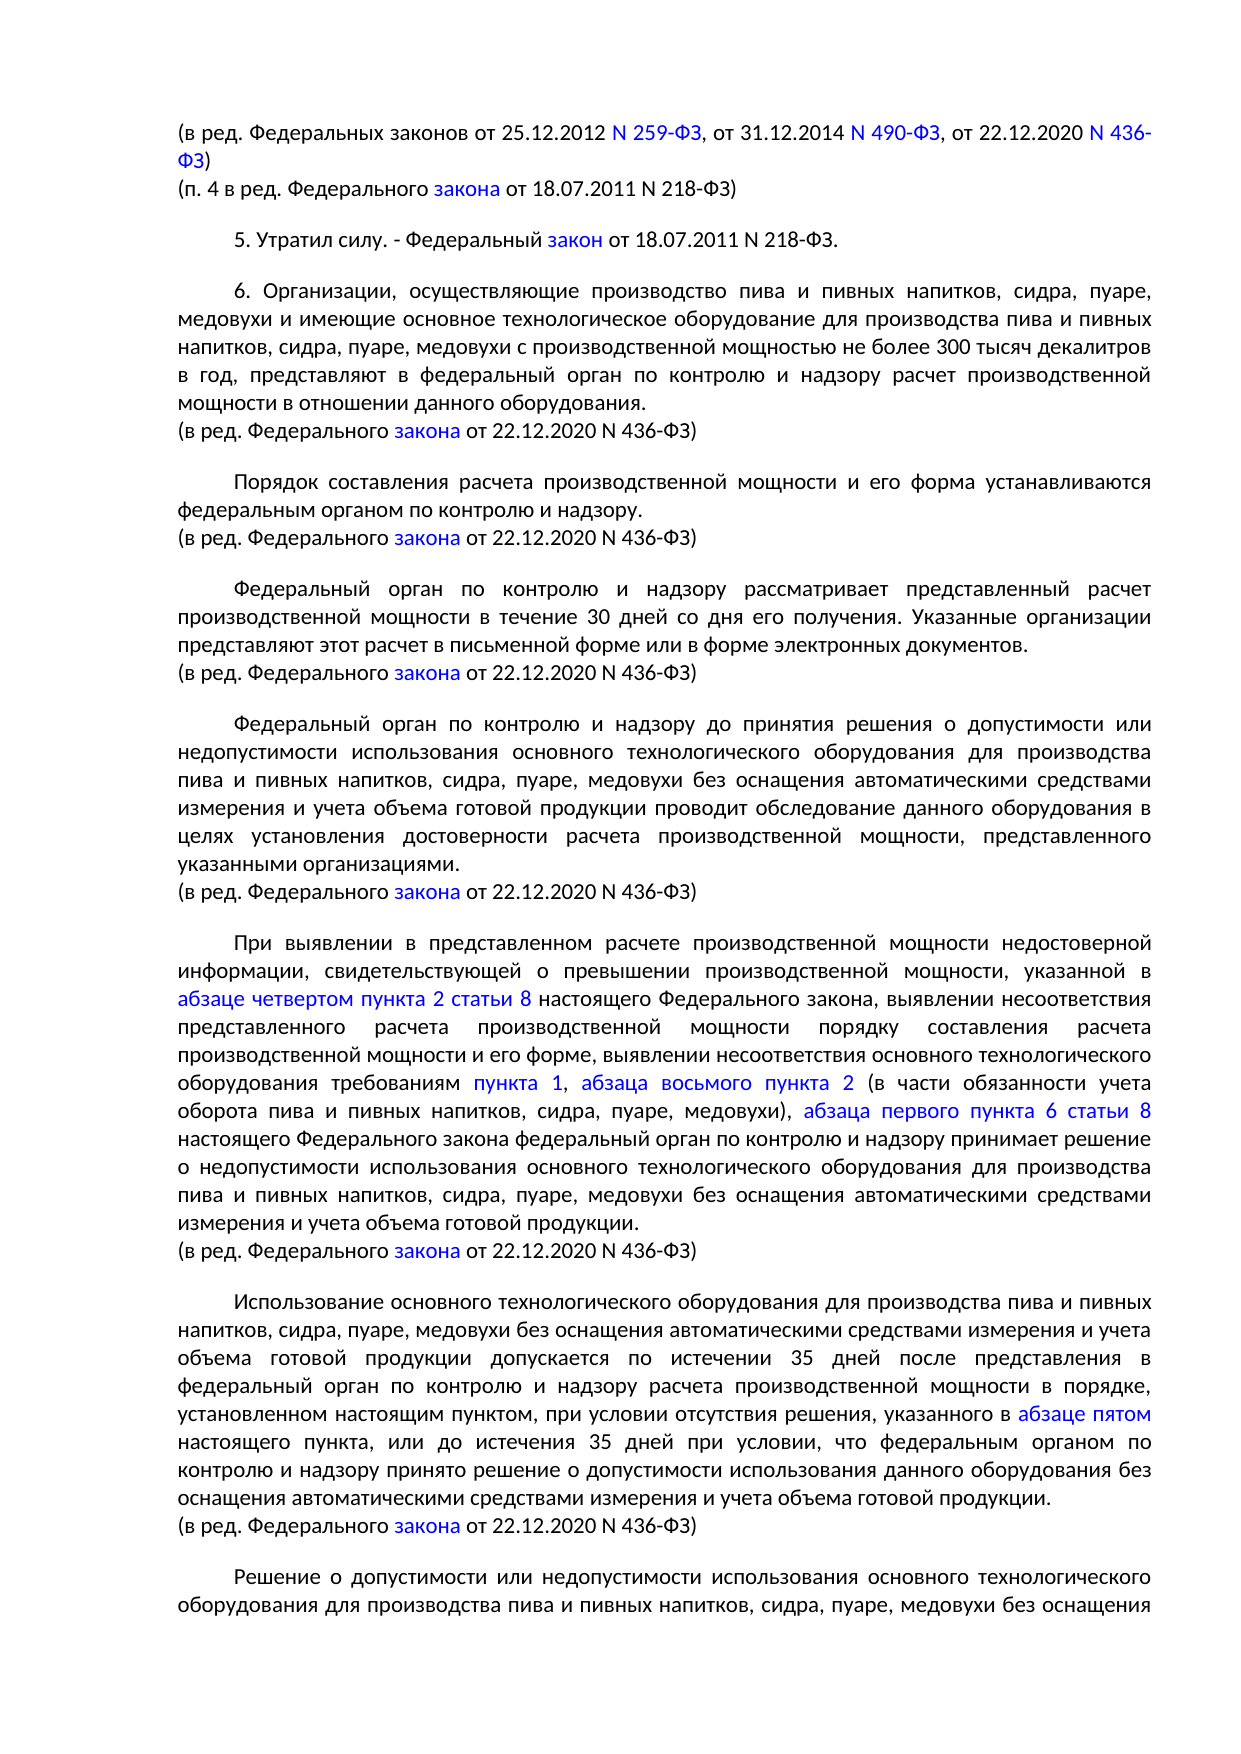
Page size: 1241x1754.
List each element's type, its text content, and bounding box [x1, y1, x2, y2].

text 5. Утратил силу. - Федеральный закон от 18.07.2011 N 218-ФЗ. [177, 225, 1152, 253]
text (в ред. Федерального закона от 22.12.2020 N 436-ФЗ) [177, 877, 1152, 905]
text (в ред. Федерального закона от 22.12.2020 N 436-ФЗ) [177, 1236, 1152, 1264]
text (п. 4 в ред. Федерального закона от 18.07.2011 N 218-ФЗ) [177, 174, 1152, 202]
text (в ред. Федерального закона от 22.12.2020 N 436-ФЗ) [177, 523, 1152, 551]
text Федеральный орган по контролю и надзору рассматривает представленный расчет производственной мощности в течение 30 дней со дня его получения. Указанные организации представляют этот расчет в письменной форме или в форме электронных документов. [177, 574, 1152, 658]
text Федеральный орган по контролю и надзору до принятия решения о допустимости или недопустимости использования основного технологического оборудования для производства пива и пивных напитков, сидра, пуаре, медовухи без оснащения автоматическими средствами измерения и учета объема готовой продукции проводит обследование данного оборудования в целях установления достоверности расчета производственной мощности, представленного указанными организациями. [177, 709, 1152, 877]
text Порядок составления расчета производственной мощности и его форма устанавливаются федеральным органом по контролю и надзору. [177, 467, 1152, 523]
text При выявлении в представленном расчете производственной мощности недостоверной информации, свидетельствующей о превышении производственной мощности, указанной в абзаце четвертом пункта 2 статьи 8 настоящего Федерального закона, выявлении несоответствия представленного расчета производственной мощности порядку составления расчета производственной мощности и его форме, выявлении несоответствия основного технологического оборудования требованиям пункта 1, абзаца восьмого пункта 2 (в части обязанности учета оборота пива и пивных напитков, сидра, пуаре, медовухи), абзаца первого пункта 6 статьи 8 настоящего Федерального закона федеральный орган по контролю и надзору принимает решение о недопустимости использования основного технологического оборудования для производства пива и пивных напитков, сидра, пуаре, медовухи без оснащения автоматическими средствами измерения и учета объема готовой продукции. [177, 928, 1152, 1236]
text 6. Организации, осуществляющие производство пива и пивных напитков, сидра, пуаре, медовухи и имеющие основное технологическое оборудование для производства пива и пивных напитков, сидра, пуаре, медовухи с производственной мощностью не более 300 тысяч декалитров в год, представляют в федеральный орган по контролю и надзору расчет производственной мощности в отношении данного оборудования. [177, 276, 1152, 416]
text (в ред. Федерального закона от 22.12.2020 N 436-ФЗ) [177, 1511, 1152, 1539]
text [177, 1562, 1152, 1618]
text (в ред. Федерального закона от 22.12.2020 N 436-ФЗ) [177, 658, 1152, 686]
text (в ред. Федерального закона от 22.12.2020 N 436-ФЗ) [177, 416, 1152, 444]
text (в ред. Федеральных законов от 25.12.2012 N 259-ФЗ, от 31.12.2014 N 490-ФЗ, от 22.12.2020 N 436-ФЗ) [177, 118, 1152, 174]
text Использование основного технологического оборудования для производства пива и пивных напитков, сидра, пуаре, медовухи без оснащения автоматическими средствами измерения и учета объема готовой продукции допускается по истечении 35 дней после представления в федеральный орган по контролю и надзору расчета производственной мощности в порядке, установленном настоящим пунктом, при условии отсутствия решения, указанного в абзаце пятом настоящего пункта, или до истечения 35 дней при условии, что федеральным органом по контролю и надзору принято решение о допустимости использования данного оборудования без оснащения автоматическими средствами измерения и учета объема готовой продукции. [177, 1287, 1152, 1511]
